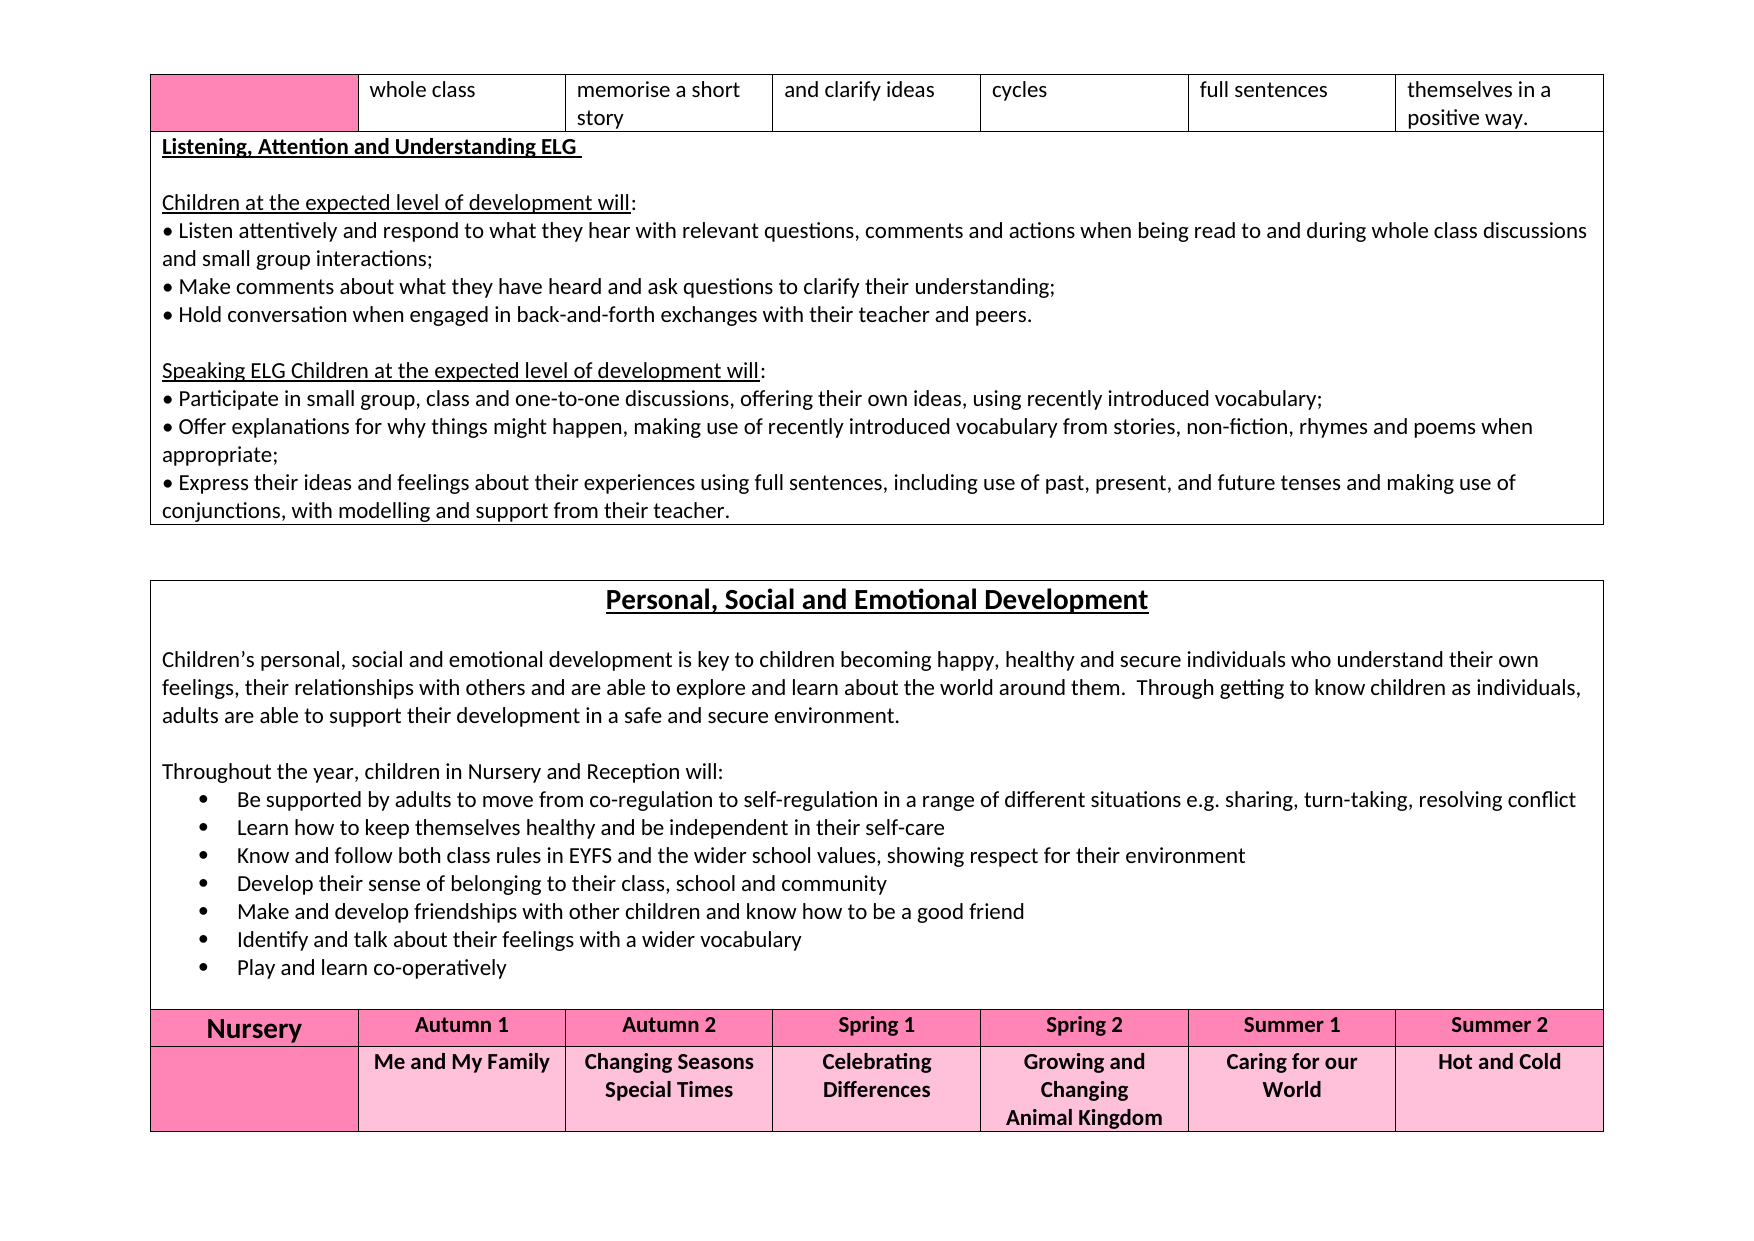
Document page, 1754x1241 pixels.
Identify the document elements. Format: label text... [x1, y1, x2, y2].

table_cell Changing Seasons Special Times [566, 1047, 772, 1131]
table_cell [566, 75, 772, 131]
table_cell Growing and Changing Animal Kingdom [981, 1047, 1188, 1131]
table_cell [981, 75, 1188, 131]
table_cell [1396, 75, 1603, 131]
table_cell Caring for our World [1189, 1047, 1395, 1131]
table_cell Celebrating Differences [773, 1047, 980, 1131]
table_cell Spring 2 [981, 1010, 1188, 1046]
table_cell Hot and Cold [1396, 1047, 1603, 1131]
table_cell Me and My Family [359, 1047, 565, 1131]
table_cell Nursery [151, 1010, 358, 1046]
table_cell Autumn 1 [359, 1010, 565, 1046]
table_header Personal, Social and Emotional Development Children’s personal, social and emotional development is key to children becoming happy, healthy and secure individuals who understand their own feelings, their relationships with others and are able to explore and learn about the world around them. Through getting to know children as individuals, adults are able to support their development in a safe and secure environment. Throughout the year, children in Nursery and Reception will: Be supported by adults to move from co-regulation to self-regulation in a range of different situations e.g. sharing, turn-taking, resolving conflict Learn how to keep themselves healthy and be independent in their self-care Know and follow both class rules in EYFS and the wider school values, showing respect for their environment Develop their sense of belonging to their class, school and community Make and develop friendships with other children and know how to be a good friend Identify and talk about their feelings with a wider vocabulary Play and learn co-operatively [151, 581, 1603, 1009]
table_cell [1189, 75, 1395, 131]
table_cell Summer 2 [1396, 1010, 1603, 1046]
table_cell Spring 1 [773, 1010, 980, 1046]
table_cell Listening, Attention and Understanding ELG Children at the expected level of development will: • Listen attentively and respond to what they hear with relevant questions, comments and actions when being read to and during whole class discussions and small group interactions; • Make comments about what they have heard and ask questions to clarify their understanding; • Hold conversation when engaged in back-and-forth exchanges with their teacher and peers. Speaking ELG Children at the expected level of development will: • Participate in small group, class and one-to-one discussions, offering their own ideas, using recently introduced vocabulary; • Offer explanations for why things might happen, making use of recently introduced vocabulary from stories, non-fiction, rhymes and poems when appropriate; • Express their ideas and feelings about their experiences using full sentences, including use of past, present, and future tenses and making use of conjunctions, with modelling and support from their teacher. [151, 132, 1603, 524]
table_cell Autumn 2 [566, 1010, 772, 1046]
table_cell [359, 75, 565, 131]
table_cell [773, 75, 980, 131]
table_cell [151, 1047, 358, 1131]
table_cell Summer 1 [1189, 1010, 1395, 1046]
